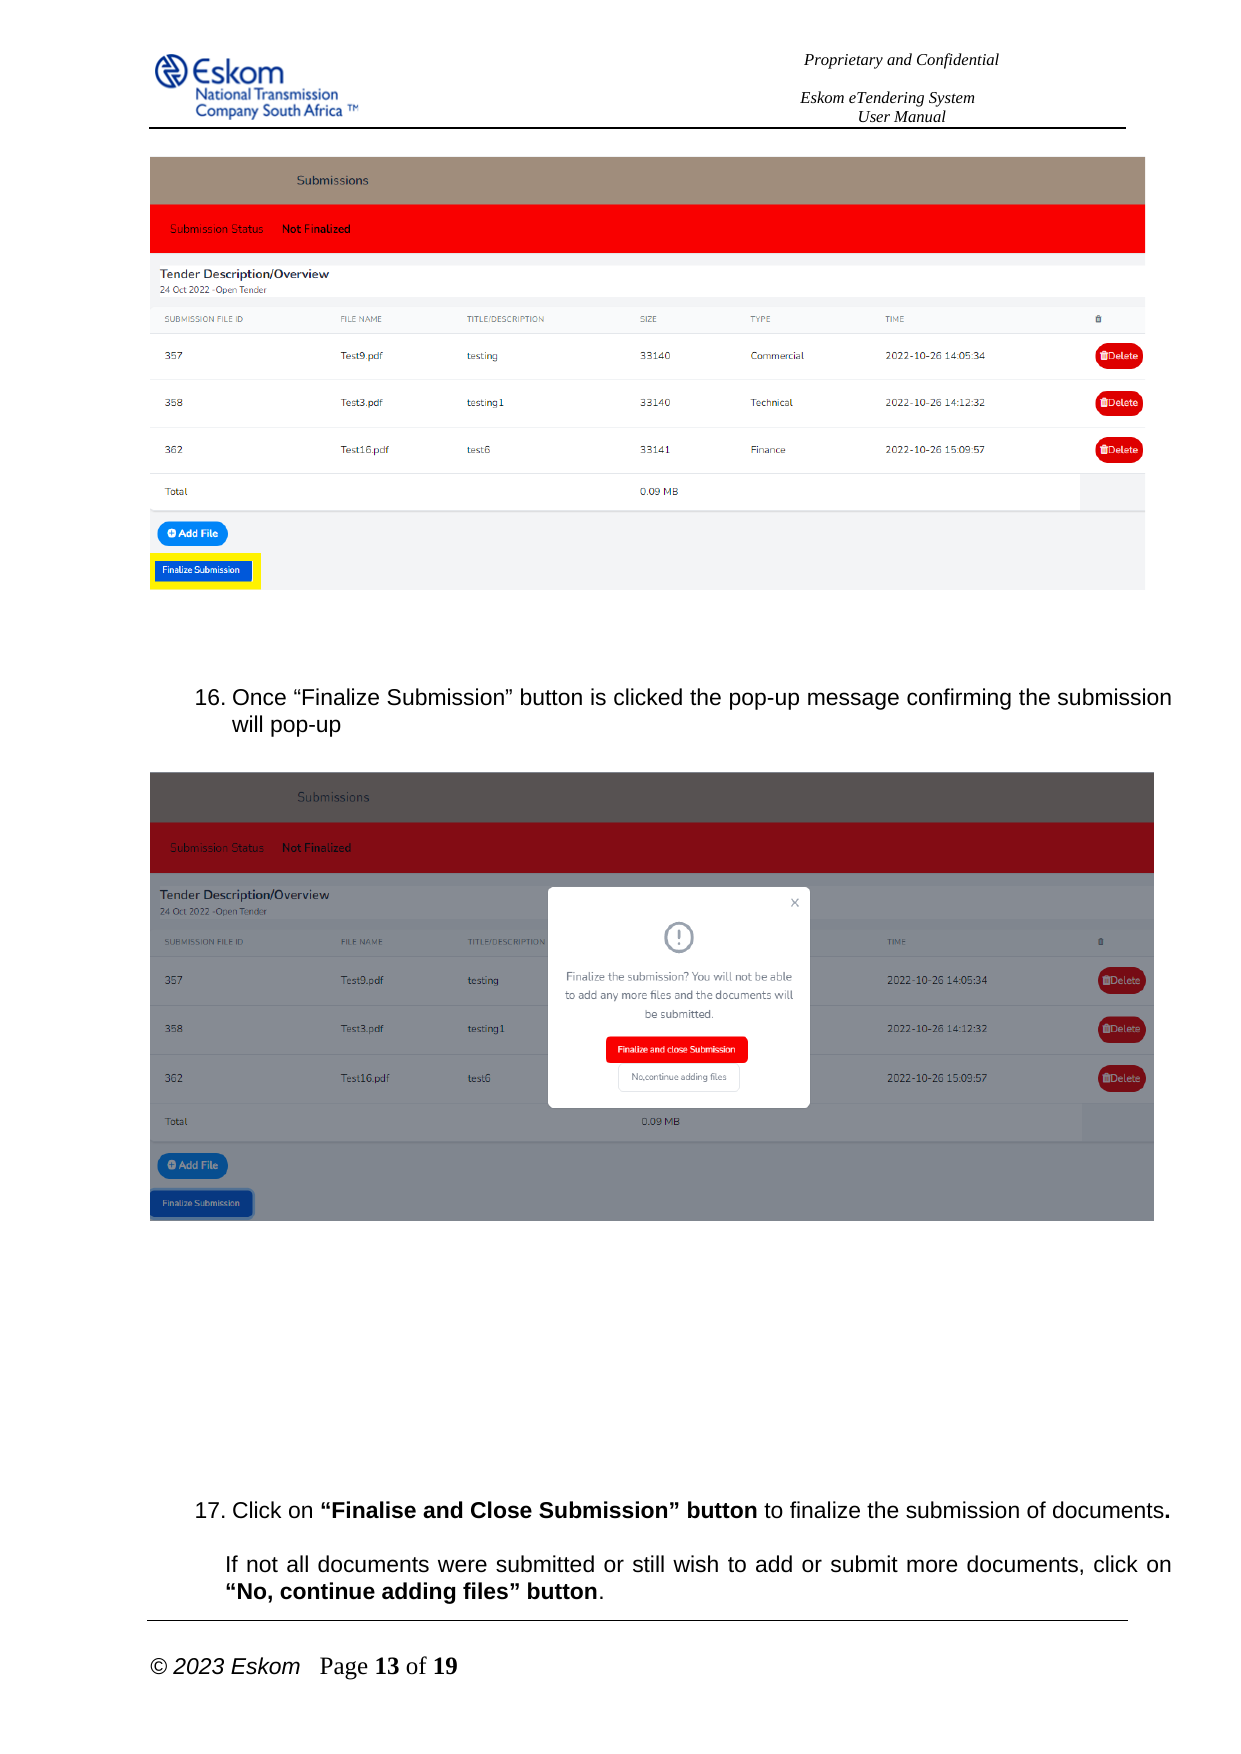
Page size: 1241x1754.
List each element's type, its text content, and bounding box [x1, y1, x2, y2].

list Click on “Finalise and Close Submission” button to finalize the submission of documents. [194, 1497, 1173, 1523]
picture [155, 54, 359, 120]
picture [150, 156, 1146, 590]
picture [150, 772, 1154, 1221]
list If not all documents were submitted or still wish to add or submit more documents, click on “No, continue adding files” button. [225, 1551, 1173, 1604]
list Once “Finalize Submission” button is clicked the pop-up message confirming the submission will pop-up [194, 684, 1173, 738]
